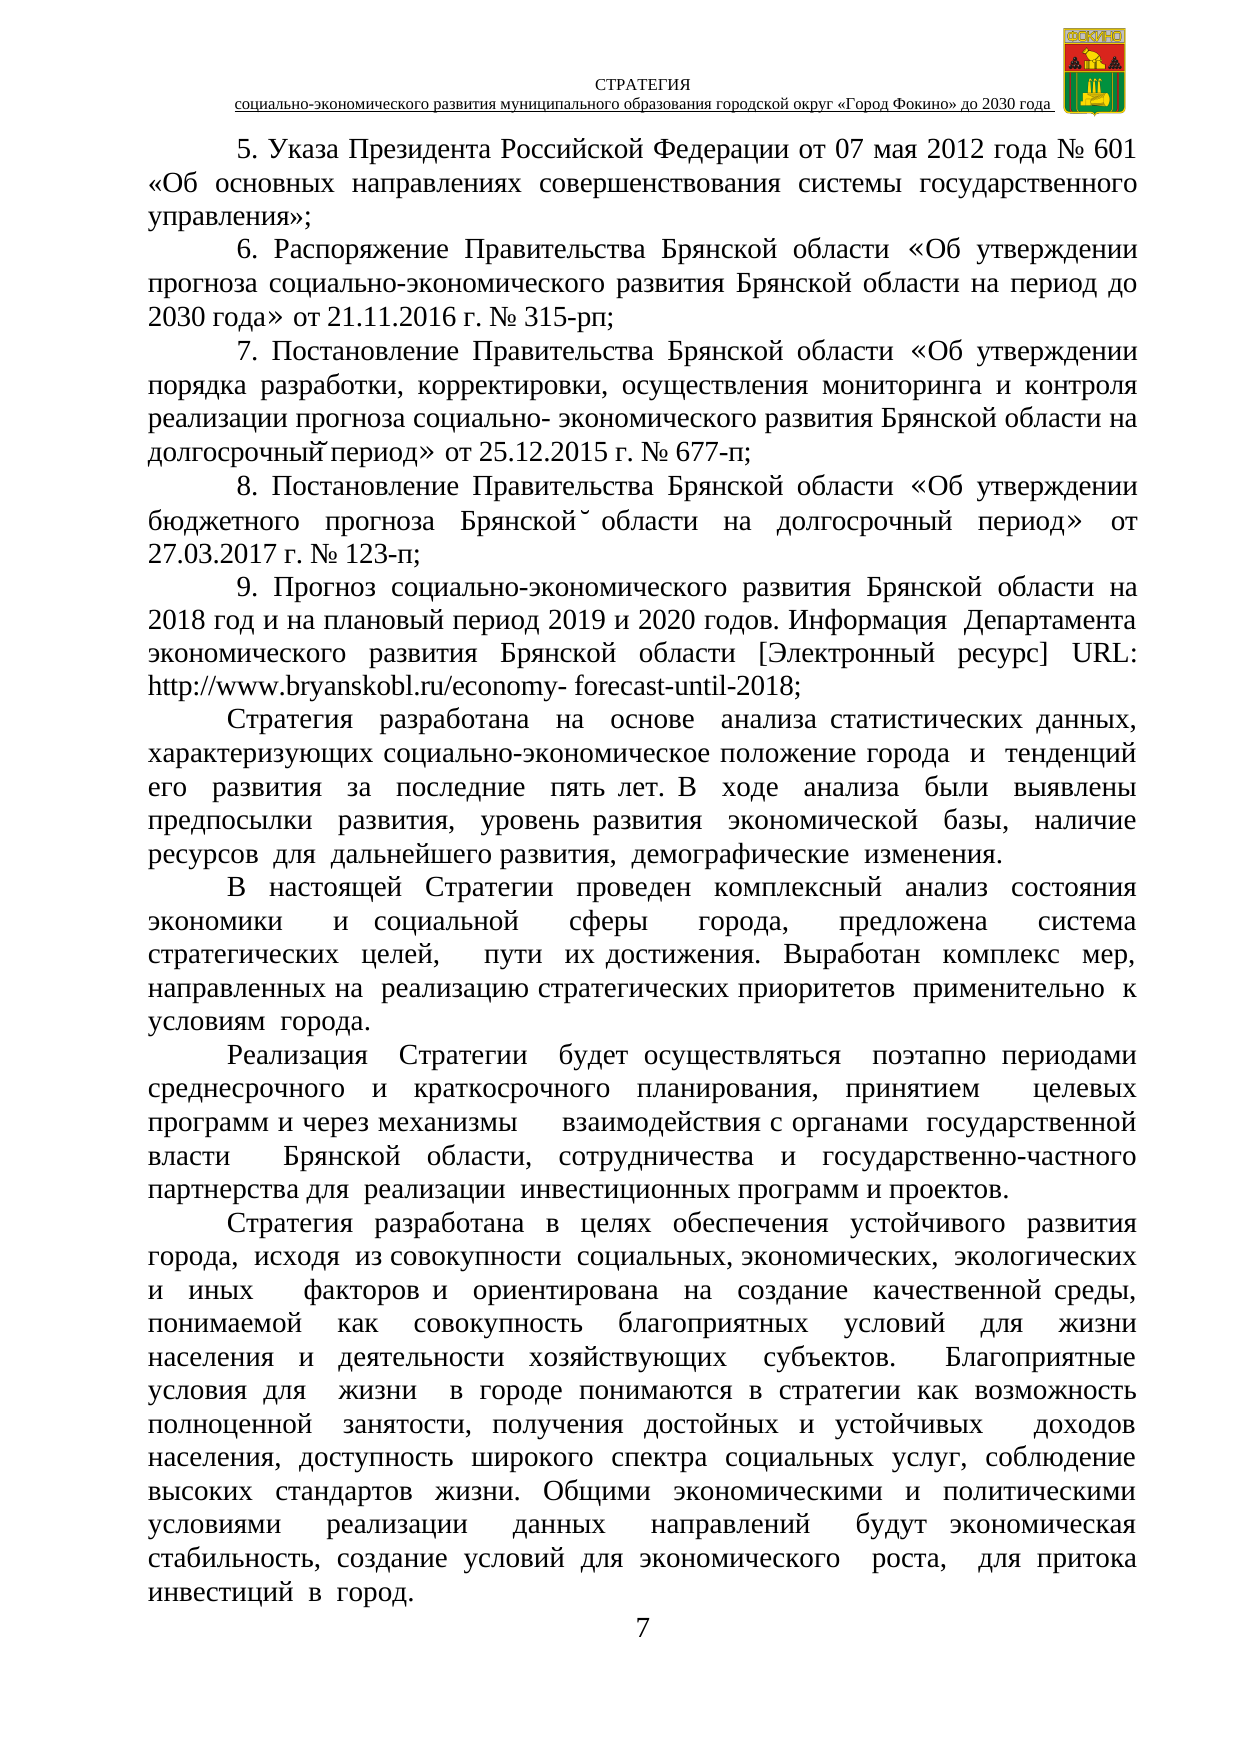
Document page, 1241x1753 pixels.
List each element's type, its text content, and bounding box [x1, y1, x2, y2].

picture [1063, 28, 1126, 117]
text 8. Постановление Правительства Брянской области «Об утверждении бюджетного прогноза Брянской̆ области на долгосрочный период» от 27.03.2017 г. № 123-п; [148, 468, 1138, 570]
text 6. Распоряжение Правительства Брянской области «Об утверждении прогноза социально-экономического развития Брянской области на период до 2030 года» от 21.11.2016 г. № 315-рп; [148, 231, 1138, 333]
text Стратегия разработана в целях обеспечения устойчивого развития города, исходя из совокупности социальных, экономических, экологических и иных факторов и ориентирована на создание качественной среды, понимаемой как совокупность благоприятных условий для жизни населения и деятельности хозяйствующих субъектов. Благоприятные условия для жизни в городе понимаются в стратегии как возможность полноценной занятости, получения достойных и устойчивых доходов населения, доступность широкого спектра социальных услуг, соблюдение высоких стандартов жизни. Общими экономическими и политическими условиями реализации данных направлений будут экономическая стабильность, создание условий для экономического роста, для притока инвестиций в город. [148, 1205, 1138, 1607]
text 5. Указа Президента Российской Федерации от 07 мая 2012 года № 601 «Об основных направлениях совершенствования системы государственного управления»; [148, 132, 1138, 231]
text Стратегия разработана на основе анализа статистических данных, характеризующих социально-экономическое положение города и тенденций его развития за последние пять лет. В ходе анализа были выявлены предпосылки развития, уровень развития экономической базы, наличие ресурсов для дальнейшего развития, демографические изменения. [148, 702, 1138, 869]
text В настоящей Стратегии проведен комплексный анализ состояния экономики и социальной сферы города, предложена система стратегических целей, пути их достижения. Выработан комплекс мер, направленных на реализацию стратегических приоритетов применительно к условиям города. [148, 869, 1138, 1037]
text 9. Прогноз социально-экономического развития Брянской области на 2018 год и на плановый период 2019 и 2020 годов. Информация Департамента экономического развития Брянской области [Электронный ресурс] URL: http://www.bryanskobl.ru/economy- forecast-until-2018; [148, 570, 1138, 702]
text Реализация Стратегии будет осуществляться поэтапно периодами среднесрочного и краткосрочного планирования, принятием целевых программ и через механизмы взаимодействия с органами государственной власти Брянской области, сотрудничества и государственно-частного партнерства для реализации инвестиционных программ и проектов. [148, 1037, 1138, 1205]
text 7. Постановление Правительства Брянской области «Об утверждении порядка разработки, корректировки, осуществления мониторинга и контроля реализации прогноза социально- экономического развития Брянской области на долгосрочный̆ период» от 25.12.2015 г. № 677-п; [148, 333, 1138, 468]
